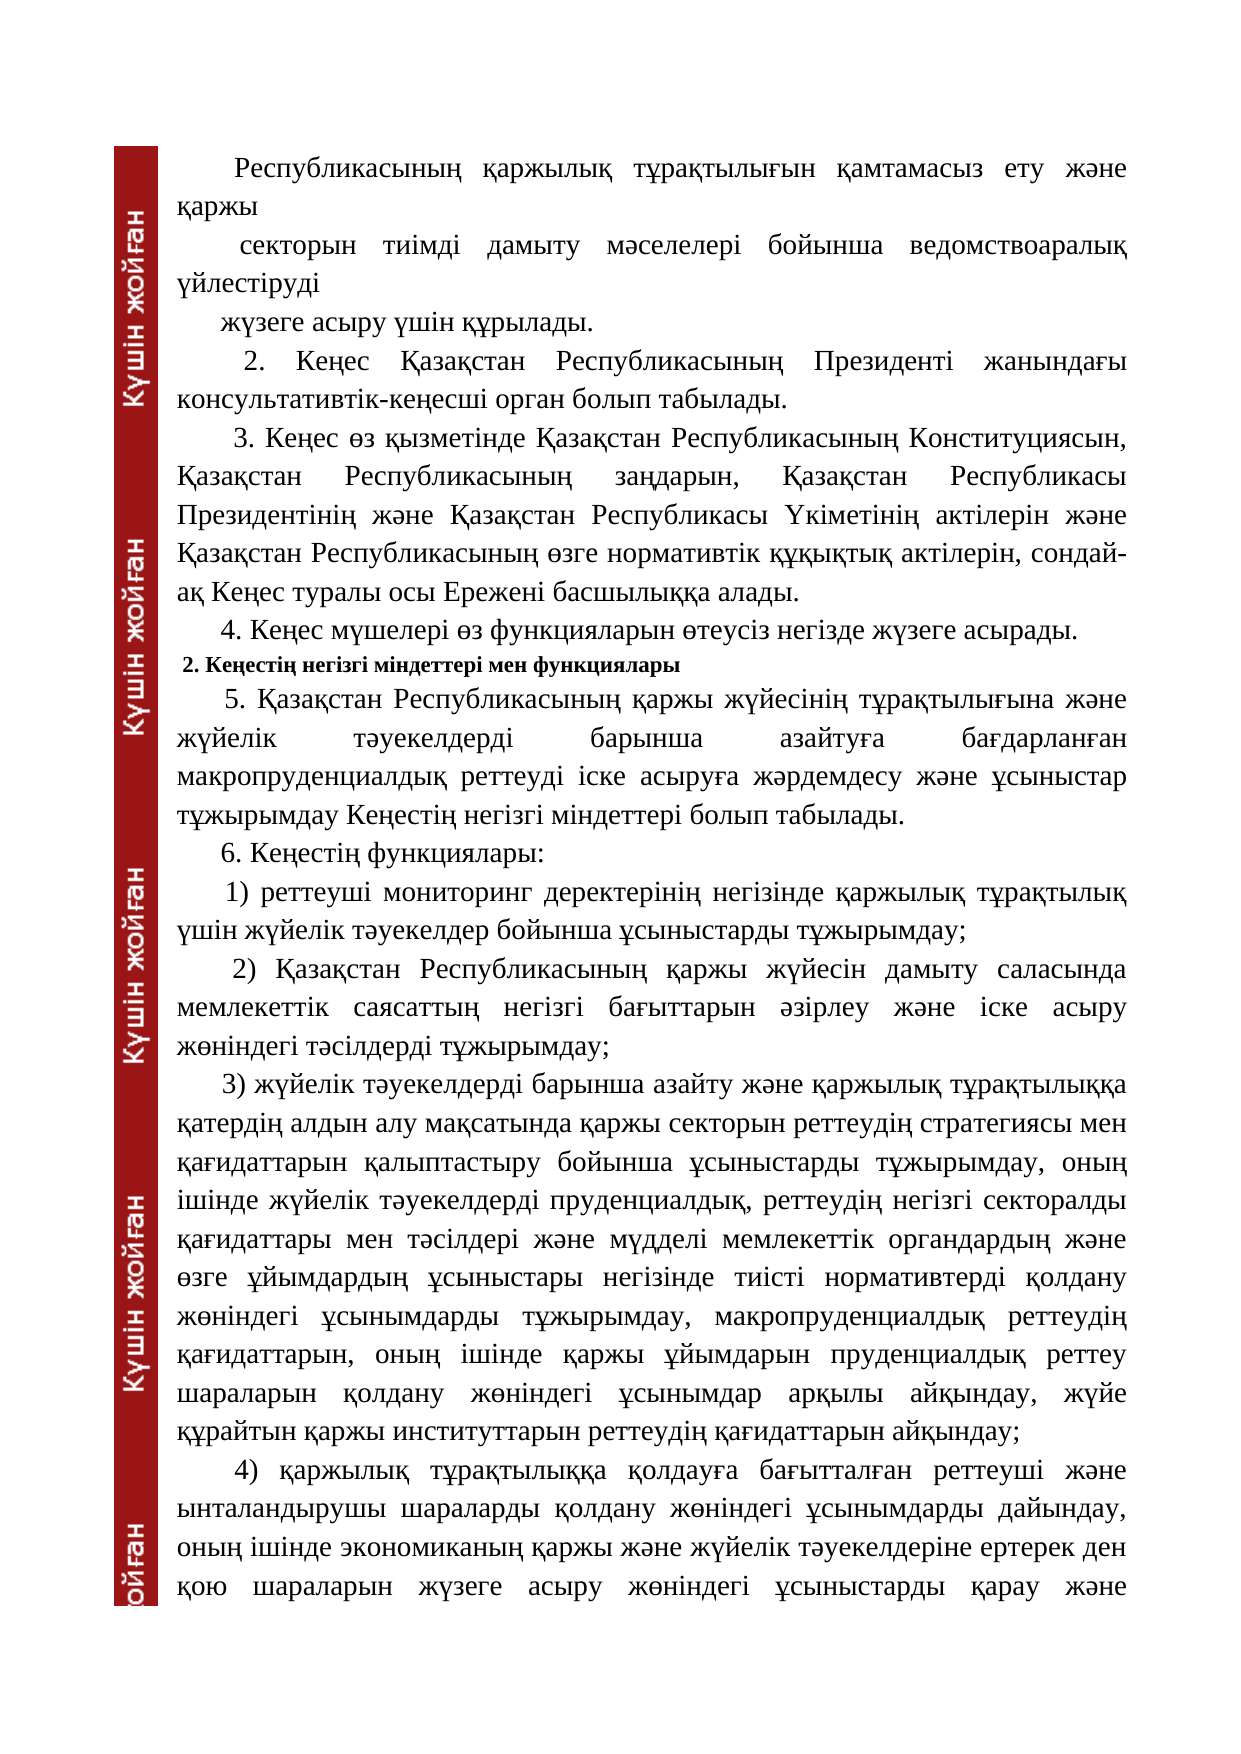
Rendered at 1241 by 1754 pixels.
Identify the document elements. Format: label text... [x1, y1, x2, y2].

text 5. Қазақстан Республикасының қаржы жүйесінің тұрақтылығына және жүйелік тәуекелдерді барынша азайтуға бағдарланған макропруденциалдық реттеуді іске асыруға жәрдемдесу және ұсыныстар тұжырымдау Кеңестің негізгі міндеттері болып табылады. [112, 681, 1128, 830]
picture [114, 1062, 158, 1067]
text жүзеге асыру үшін құрылады. [112, 304, 1128, 338]
text 2. Кеңестің негізгі міндеттері мен функциялары [112, 651, 1128, 677]
text Республикасының қаржылық тұрақтылығын қамтамасыз ету және қаржы [112, 150, 1128, 222]
text 3. Кеңес өз қызметінде Қазақстан Республикасының Конституциясын, Қазақстан Республикасының заңдарын, Қазақстан Республикасы Президентінің және Қазақстан Республикасы Үкіметінің актілерін және Қазақстан Республикасының өзге нормативтік құқықтық актілерін, сондай-ақ Кеңес туралы осы Ережені басшылыққа алады. [112, 420, 1128, 607]
text 2) Қазақстан Республикасының қаржы жүйесін дамыту саласында мемлекеттік саясаттың негізгі бағыттарын әзірлеу және іске асыру жөніндегі тәсілдерді тұжырымдау; [112, 951, 1128, 1062]
picture [114, 415, 158, 420]
picture [114, 146, 158, 150]
picture [114, 677, 158, 681]
picture [114, 338, 158, 343]
picture [114, 830, 158, 835]
picture [114, 1601, 158, 1606]
picture [114, 646, 158, 651]
text 4. Кеңес мүшелері өз функцияларын өтеусіз негізде жүзеге асырады. [112, 612, 1128, 646]
text 2. Кеңес Қазақстан Республикасының Президенті жанындағы консультативтік-кеңесші орган болып табылады. [112, 343, 1128, 415]
text 1) реттеуші мониторинг деректерінің негізінде қаржылық тұрақтылық үшін жүйелік тәуекелдер бойынша ұсыныстарды тұжырымдау; [112, 874, 1128, 946]
picture [114, 222, 158, 227]
text 6. Кеңестің функциялары: [112, 835, 1128, 869]
picture [114, 607, 158, 612]
text секторын тиімді дамыту мәселелері бойынша ведомствоаралық үйлестіруді [112, 227, 1128, 299]
picture [114, 1447, 158, 1452]
text 3) жүйелік тәуекелдерді барынша азайту және қаржылық тұрақтылыққа қатердің алдын алу мақсатында қаржы секторын реттеудің стратегиясы мен қағидаттарын қалыптастыру бойынша ұсыныстарды тұжырымдау, оның ішінде жүйелік тәуекелдерді пруденциалдық, реттеудің негізгі секторалды қағидаттары мен тәсілдері және мүдделі мемлекеттік органдардың және өзге ұйымдардың ұсыныстары негізінде тиісті нормативтерді қолдану жөніндегі ұсынымдарды тұжырымдау, макропруденциалдық реттеудің қағидаттарын, оның ішінде қаржы ұйымдарын пруденциалдық реттеу шараларын қолдану жөніндегі ұсынымдар арқылы айқындау, жүйе құрайтын қаржы институттарын реттеудің қағидаттарын айқындау; [112, 1067, 1128, 1447]
picture [114, 869, 158, 874]
picture [114, 946, 158, 951]
picture [114, 299, 158, 304]
